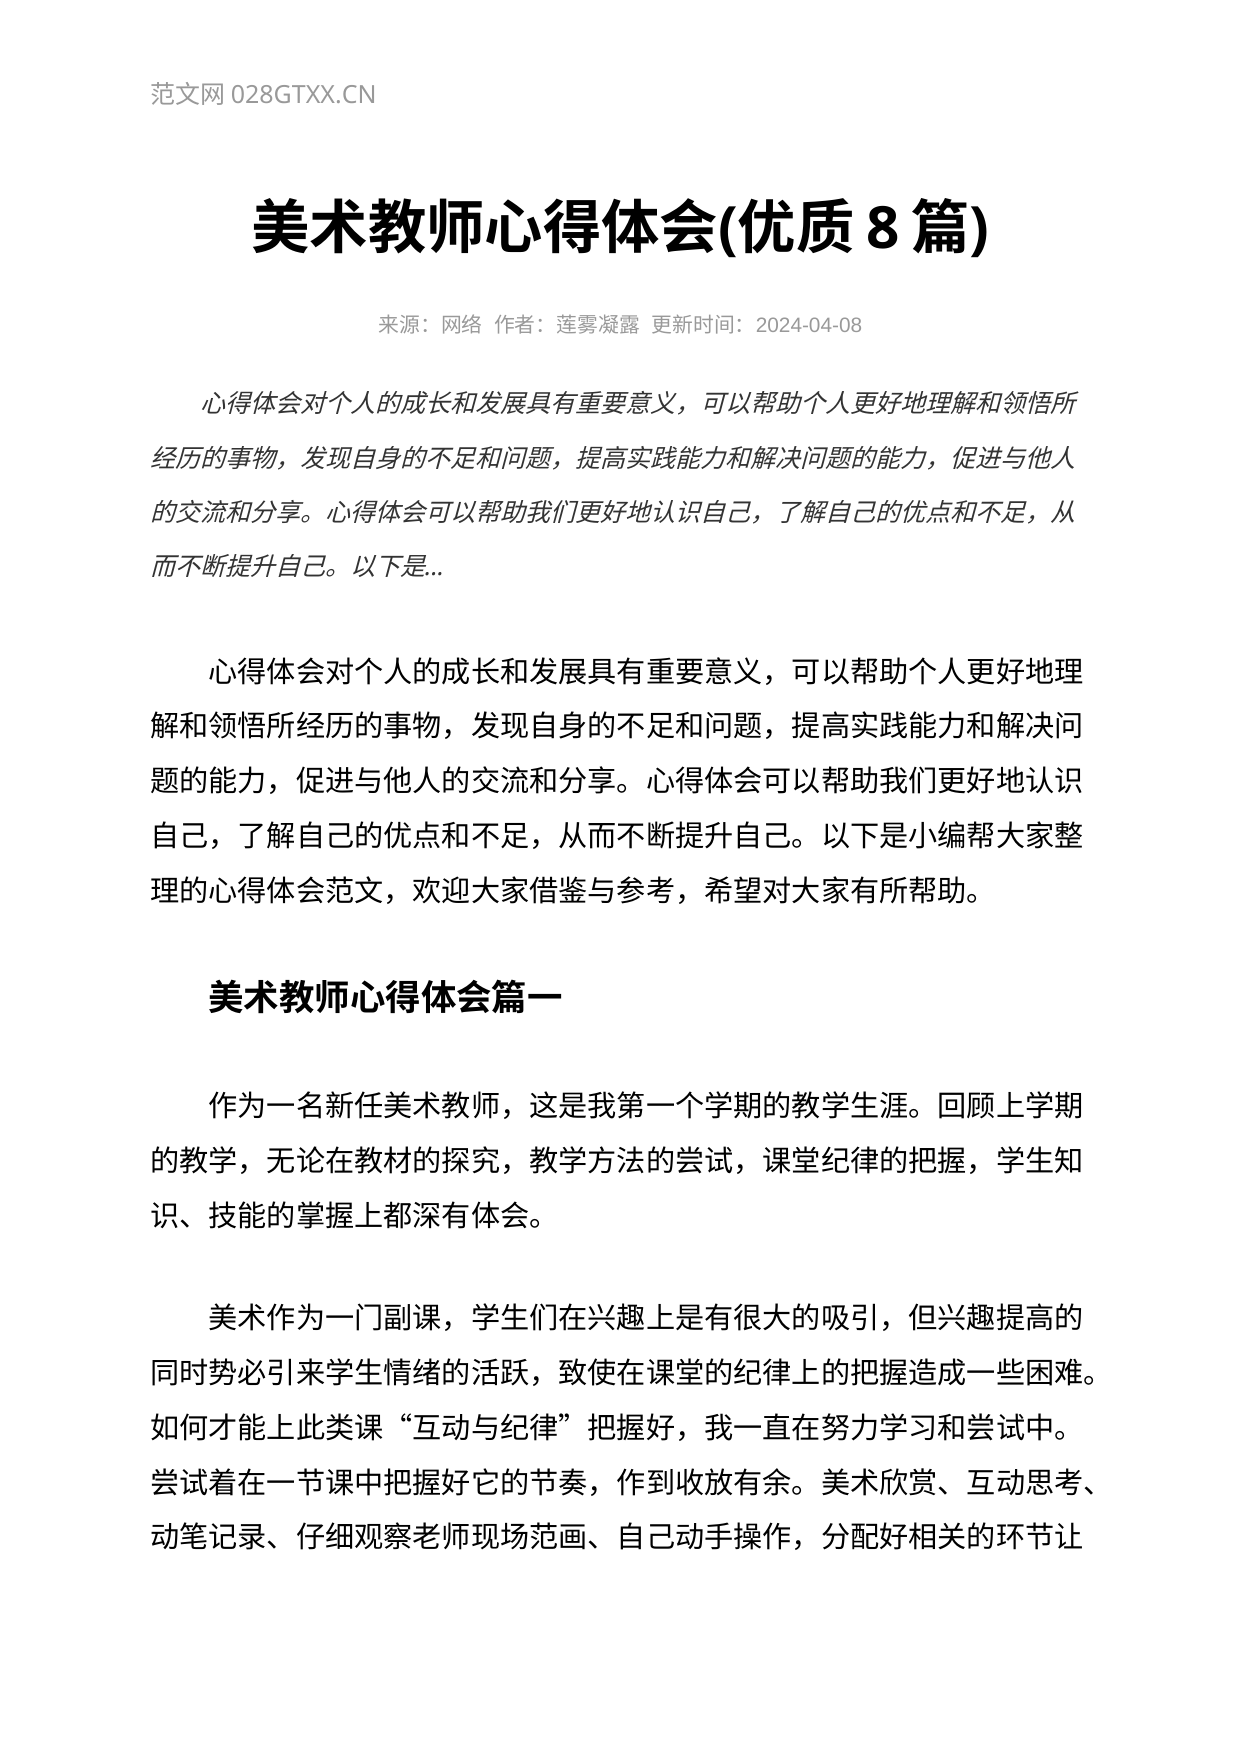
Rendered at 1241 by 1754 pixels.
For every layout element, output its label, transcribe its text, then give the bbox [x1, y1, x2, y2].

text 作为一名新任美术教师，这是我第一个学期的教学生涯。回顾上学期的教学，无论在教材的探究，教学方法的尝试，课堂纪律的把握，学生知识、技能的掌握上都深有体会。 [150, 1083, 1090, 1235]
text 心得体会对个人的成长和发展具有重要意义，可以帮助个人更好地理解和领悟所经历的事物，发现自身的不足和问题，提高实践能力和解决问题的能力，促进与他人的交流和分享。心得体会可以帮助我们更好地认识自己，了解自己的优点和不足，从而不断提升自己。以下是... [150, 384, 1090, 583]
text 来源：网络 作者：莲雾凝露 更新时间：2024-04-08 [150, 313, 1090, 337]
text 美术教师心得体会篇一 [150, 969, 1090, 1021]
text 心得体会对个人的成长和发展具有重要意义，可以帮助个人更好地理解和领悟所经历的事物，发现自身的不足和问题，提高实践能力和解决问题的能力，促进与他人的交流和分享。心得体会可以帮助我们更好地认识自己，了解自己的优点和不足，从而不断提升自己。以下是小编帮大家整理的心得体会范文，欢迎大家借鉴与参考，希望对大家有所帮助。 [150, 648, 1090, 910]
subtitle 美术教师心得体会(优质8篇) [150, 181, 1090, 266]
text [150, 1294, 1090, 1556]
